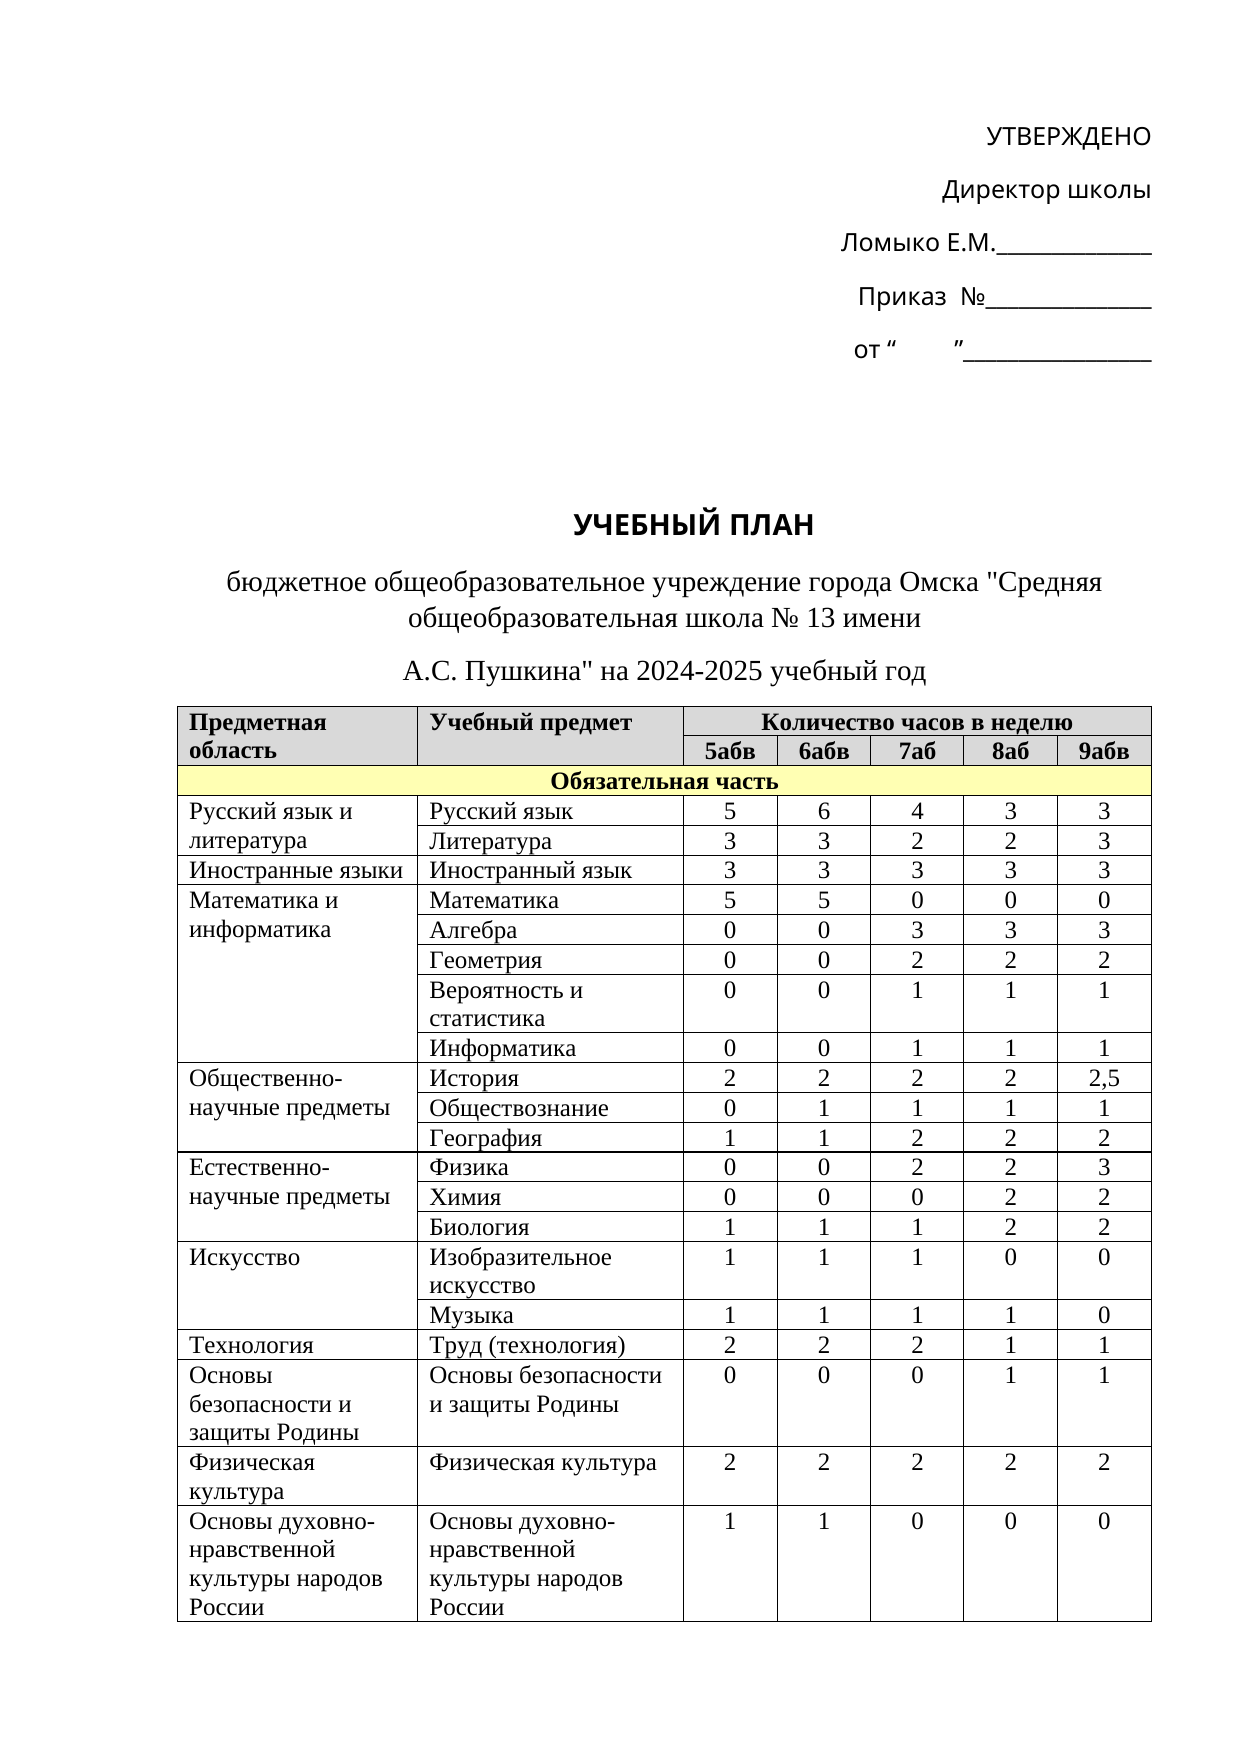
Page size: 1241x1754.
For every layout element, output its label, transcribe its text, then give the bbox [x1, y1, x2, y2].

table_cell 1 [964, 975, 1057, 1032]
table_cell 2 [871, 1123, 963, 1151]
table_cell 0 [778, 1360, 870, 1446]
table_cell 5абв [684, 736, 777, 765]
table_cell 8аб [964, 736, 1057, 765]
table_cell Искусство [178, 1242, 417, 1329]
table_cell 0 [684, 975, 777, 1032]
table_cell 1 [778, 1300, 870, 1329]
table_cell Основы безопасности и защиты Родины [178, 1360, 417, 1446]
table_cell Иностранный язык [418, 856, 683, 884]
table_cell 2 [1058, 1123, 1151, 1151]
table_cell Естественно-научные предметы [178, 1153, 417, 1241]
table_cell 0 [964, 1506, 1057, 1621]
table_cell 1 [964, 1093, 1057, 1122]
table_cell 5 [684, 885, 777, 914]
table_cell 3 [778, 856, 870, 884]
table_cell 2 [964, 1182, 1057, 1211]
table_cell 0 [778, 1153, 870, 1181]
table_cell 0 [964, 885, 1057, 914]
table_cell Русский язык [418, 796, 683, 825]
text Директор школы [177, 172, 1152, 206]
table_cell 1 [871, 1212, 963, 1241]
table_cell Химия [418, 1182, 683, 1211]
table_cell Технология [178, 1330, 417, 1359]
table_cell 1 [1058, 1093, 1151, 1122]
table_cell 1 [964, 1033, 1057, 1062]
table_cell 0 [778, 945, 870, 974]
table_cell Информатика [418, 1033, 683, 1062]
table_cell 1 [684, 1242, 777, 1299]
table_cell 2 [1058, 1182, 1151, 1211]
table_cell 1 [871, 1300, 963, 1329]
table_cell 2 [871, 1447, 963, 1505]
table_cell 1 [871, 1242, 963, 1299]
table_cell 2 [871, 1063, 963, 1092]
table_cell 1 [684, 1506, 777, 1621]
table_cell 2 [964, 1123, 1057, 1151]
table_cell 2 [964, 1153, 1057, 1181]
table_cell 1 [684, 1300, 777, 1329]
table_cell Математика [418, 885, 683, 914]
table_cell 0 [1058, 1300, 1151, 1329]
table_cell 1 [778, 1506, 870, 1621]
table_cell 1 [964, 1330, 1057, 1359]
table_cell 3 [778, 826, 870, 854]
table_cell 2 [871, 1330, 963, 1359]
table_cell Вероятность и статистика [418, 975, 683, 1032]
table_cell 3 [871, 915, 963, 944]
table_cell 3 [964, 915, 1057, 944]
table_cell 1 [1058, 1033, 1151, 1062]
table_cell Физическая культура [418, 1447, 683, 1505]
table_cell 0 [684, 1033, 777, 1062]
table_cell 2 [871, 826, 963, 854]
table_cell 2,5 [1058, 1063, 1151, 1092]
text Ломыко Е.М.______________ [177, 225, 1152, 259]
table_cell 6абв [778, 736, 870, 765]
table_cell 2 [684, 1447, 777, 1505]
table_cell 0 [964, 1242, 1057, 1299]
table_cell 0 [778, 975, 870, 1032]
table_cell 3 [871, 856, 963, 884]
table_cell 2 [684, 1063, 777, 1092]
table_cell 0 [684, 1093, 777, 1122]
table_cell 3 [1058, 915, 1151, 944]
table_cell 0 [778, 1033, 870, 1062]
text от “ ”_________________ [177, 332, 1152, 366]
table_cell 0 [778, 1182, 870, 1211]
text УЧЕБНЫЙ ПЛАН [177, 504, 1152, 544]
table_cell 3 [1058, 1153, 1151, 1181]
table_cell 5 [684, 796, 777, 825]
table_cell 1 [778, 1242, 870, 1299]
table_cell 2 [778, 1330, 870, 1359]
table_cell Труд (технология) [418, 1330, 683, 1359]
table_cell 1 [1058, 1360, 1151, 1446]
table_cell 3 [964, 796, 1057, 825]
table_cell 1 [871, 1033, 963, 1062]
table_cell Литература [418, 826, 683, 854]
table_cell 2 [684, 1330, 777, 1359]
table_cell 3 [1058, 796, 1151, 825]
table_cell Обществознание [418, 1093, 683, 1122]
table_cell 6 [778, 796, 870, 825]
table_cell Математика и информатика [178, 885, 417, 1062]
table_cell 2 [778, 1063, 870, 1092]
table_cell 1 [778, 1212, 870, 1241]
table_cell 2 [964, 1212, 1057, 1241]
table_cell 1 [684, 1212, 777, 1241]
table_cell 4 [871, 796, 963, 825]
table_cell 0 [871, 1360, 963, 1446]
table_cell 0 [871, 1182, 963, 1211]
table_cell 7аб [871, 736, 963, 765]
text бюджетное общеобразовательное учреждение города Омска "Средняя общеобразовательная школа № 13 имени [177, 564, 1152, 633]
table_cell 3 [1058, 826, 1151, 854]
table_cell 0 [1058, 1242, 1151, 1299]
table_cell 2 [964, 1447, 1057, 1505]
table_cell 0 [1058, 1506, 1151, 1621]
table_cell 0 [684, 915, 777, 944]
table_cell 0 [871, 1506, 963, 1621]
table_cell 0 [871, 885, 963, 914]
table_cell 2 [871, 1153, 963, 1181]
table_cell Геометрия [418, 945, 683, 974]
table_cell 3 [684, 856, 777, 884]
text УТВЕРЖДЕНО [177, 118, 1152, 152]
table_cell Русский язык и литература [178, 796, 417, 854]
table_cell 1 [871, 1093, 963, 1122]
table_header Предметная область [178, 707, 417, 765]
table_cell 1 [964, 1360, 1057, 1446]
table_cell Биология [418, 1212, 683, 1241]
table_cell 0 [684, 945, 777, 974]
table_cell 2 [964, 826, 1057, 854]
table_cell 2 [871, 945, 963, 974]
table_cell 0 [1058, 885, 1151, 914]
table_cell 1 [1058, 1330, 1151, 1359]
table_cell 9абв [1058, 736, 1151, 765]
table_cell Алгебра [418, 915, 683, 944]
table_cell 1 [964, 1300, 1057, 1329]
table_cell 5 [778, 885, 870, 914]
table_cell 1 [778, 1093, 870, 1122]
table_cell 0 [684, 1182, 777, 1211]
table_cell 1 [684, 1123, 777, 1151]
table_cell Изобразительное искусство [418, 1242, 683, 1299]
table_cell Основы безопасности и защиты Родины [418, 1360, 683, 1446]
table_cell 1 [871, 975, 963, 1032]
table_header Количество часов в неделю [684, 707, 1151, 735]
table_cell 2 [964, 945, 1057, 974]
table_cell 2 [778, 1447, 870, 1505]
table_cell 1 [1058, 975, 1151, 1032]
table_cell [178, 1506, 417, 1621]
table_cell 1 [778, 1123, 870, 1151]
table_cell История [418, 1063, 683, 1092]
table_cell Иностранные языки [178, 856, 417, 884]
table_cell 0 [684, 1360, 777, 1446]
text Приказ №_______________ [177, 278, 1152, 312]
table_cell Общественно-научные предметы [178, 1063, 417, 1151]
table_cell География [418, 1123, 683, 1151]
table_cell 3 [1058, 856, 1151, 884]
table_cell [418, 1506, 683, 1621]
table_cell Физика [418, 1153, 683, 1181]
table_cell Физическая культура [178, 1447, 417, 1505]
table_cell 2 [1058, 1212, 1151, 1241]
table_cell Обязательная часть [178, 766, 1151, 795]
text А.С. Пушкина" на 2024-2025 учебный год [177, 653, 1152, 686]
table_cell Музыка [418, 1300, 683, 1329]
table_cell 3 [964, 856, 1057, 884]
table_cell 2 [1058, 945, 1151, 974]
table_cell 0 [684, 1153, 777, 1181]
table_cell 2 [1058, 1447, 1151, 1505]
table_header Учебный предмет [418, 707, 683, 765]
table_cell 2 [964, 1063, 1057, 1092]
table_cell 3 [684, 826, 777, 854]
table_cell 0 [778, 915, 870, 944]
